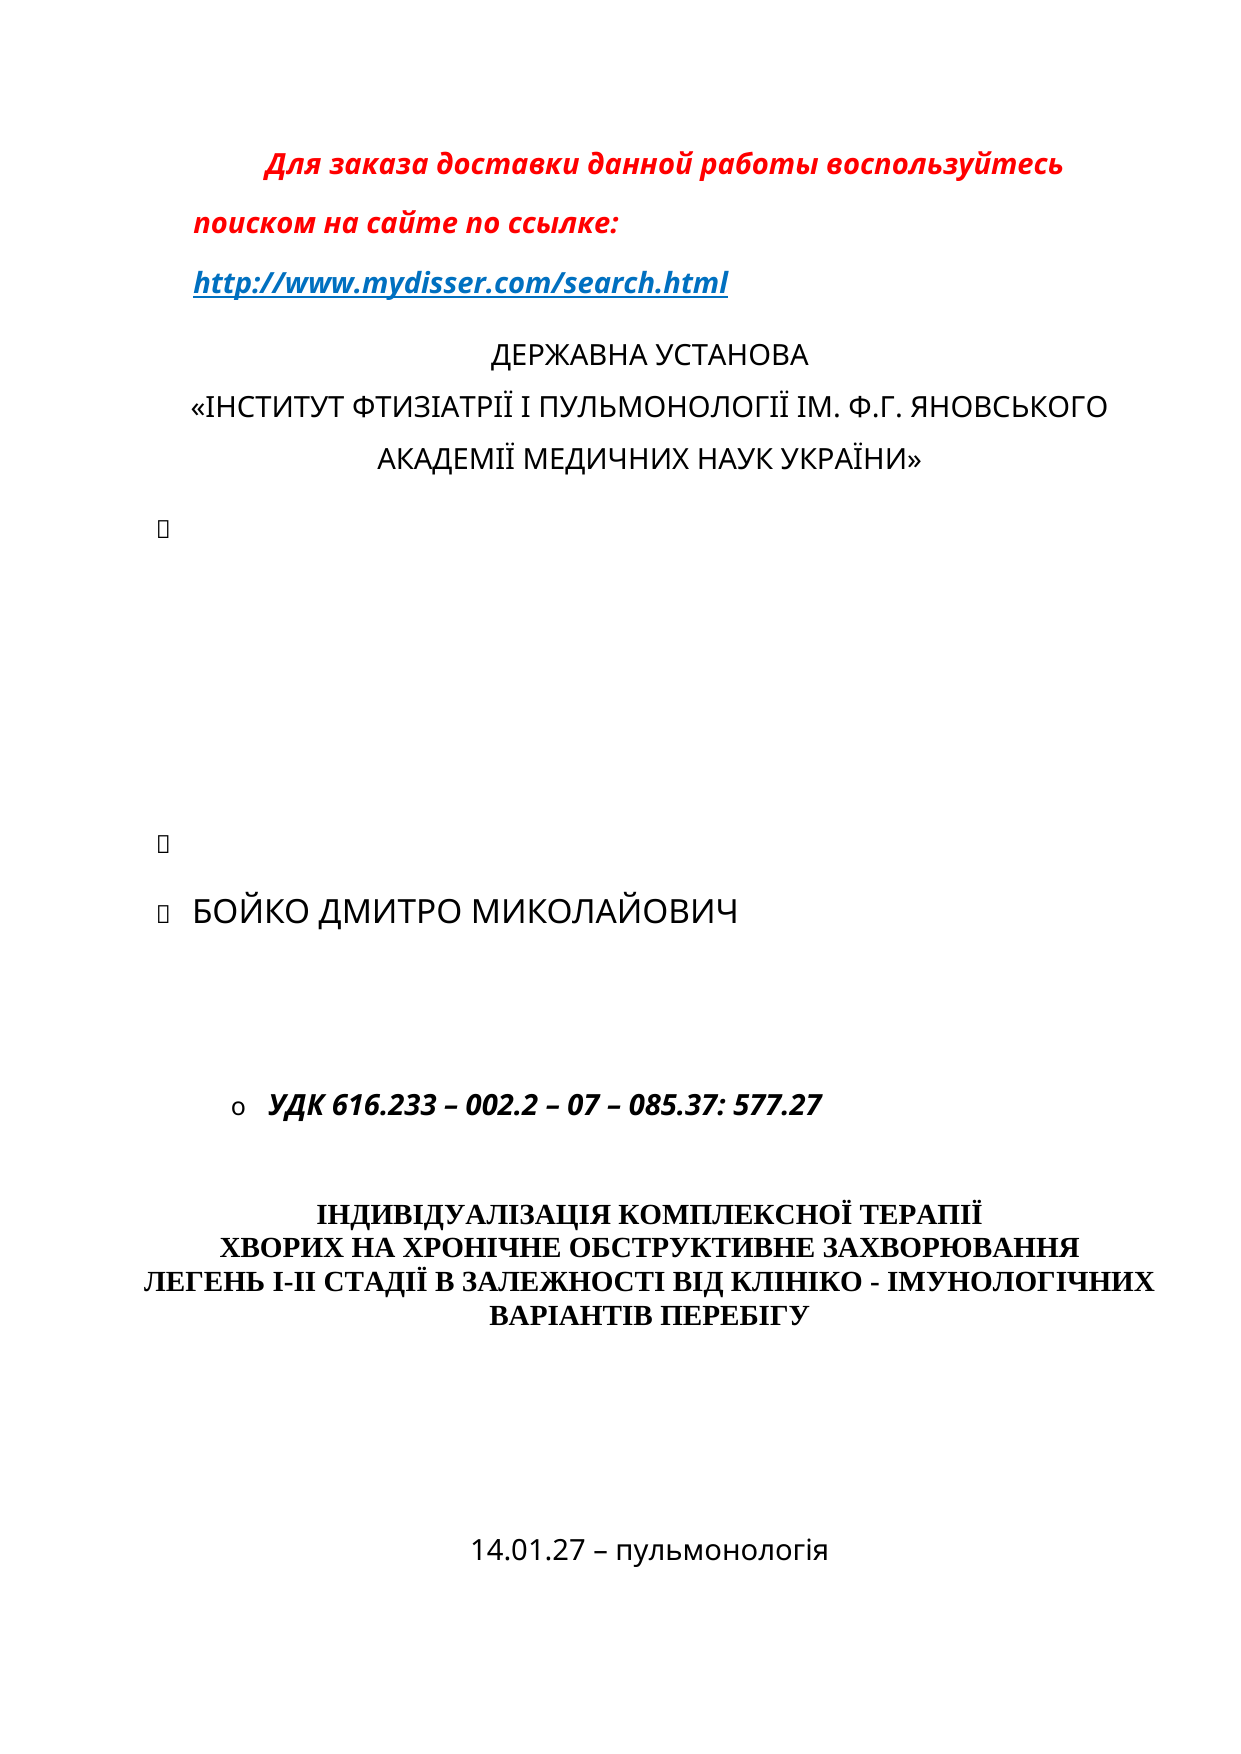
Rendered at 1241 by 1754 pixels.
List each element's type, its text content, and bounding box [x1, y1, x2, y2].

text АКАДЕМІЇ МЕДИЧНИХ НАУК УКРАЇНИ» [118, 438, 1181, 478]
text ДЕРЖАВНА УСТАНОВА [118, 334, 1181, 374]
text 14.01.27 – пульмонологія [118, 1530, 1181, 1569]
subtitle БОЙКО ДМИТРО МИКОЛАЙОВИЧ [156, 888, 1181, 934]
text «ІНСТИТУТ ФТИЗІАТРІЇ І ПУЛЬМОНОЛОГІЇ ІМ. Ф.Г. ЯНОВСЬКОГО [118, 386, 1181, 426]
subtitle УДК 616.233 – 002.2 – 07 – 085.37: 577.27 [231, 1084, 1181, 1124]
text ІНДИВІДУАЛІЗАЦІЯ КОМПЛЕКСНОЇ ТЕРАПІЇ [118, 1197, 1181, 1231]
subtitle Для заказа доставки данной работы воспользуйтесь поиском на сайте по ссылке: http://www.mydisser.com/search.html [193, 143, 1159, 302]
text ХВОРИХ НА ХРОНІЧНЕ ОБСТРУКТИВНЕ ЗАХВОРЮВАННЯ ЛЕГЕНЬ І-ІІ СТАДІЇ В ЗАЛЕЖНОСТІ ВІД КЛІНІКО - ІМУНОЛОГІЧНИХ ВАРІАНТІВ ПЕРЕБІГУ [118, 1231, 1181, 1331]
